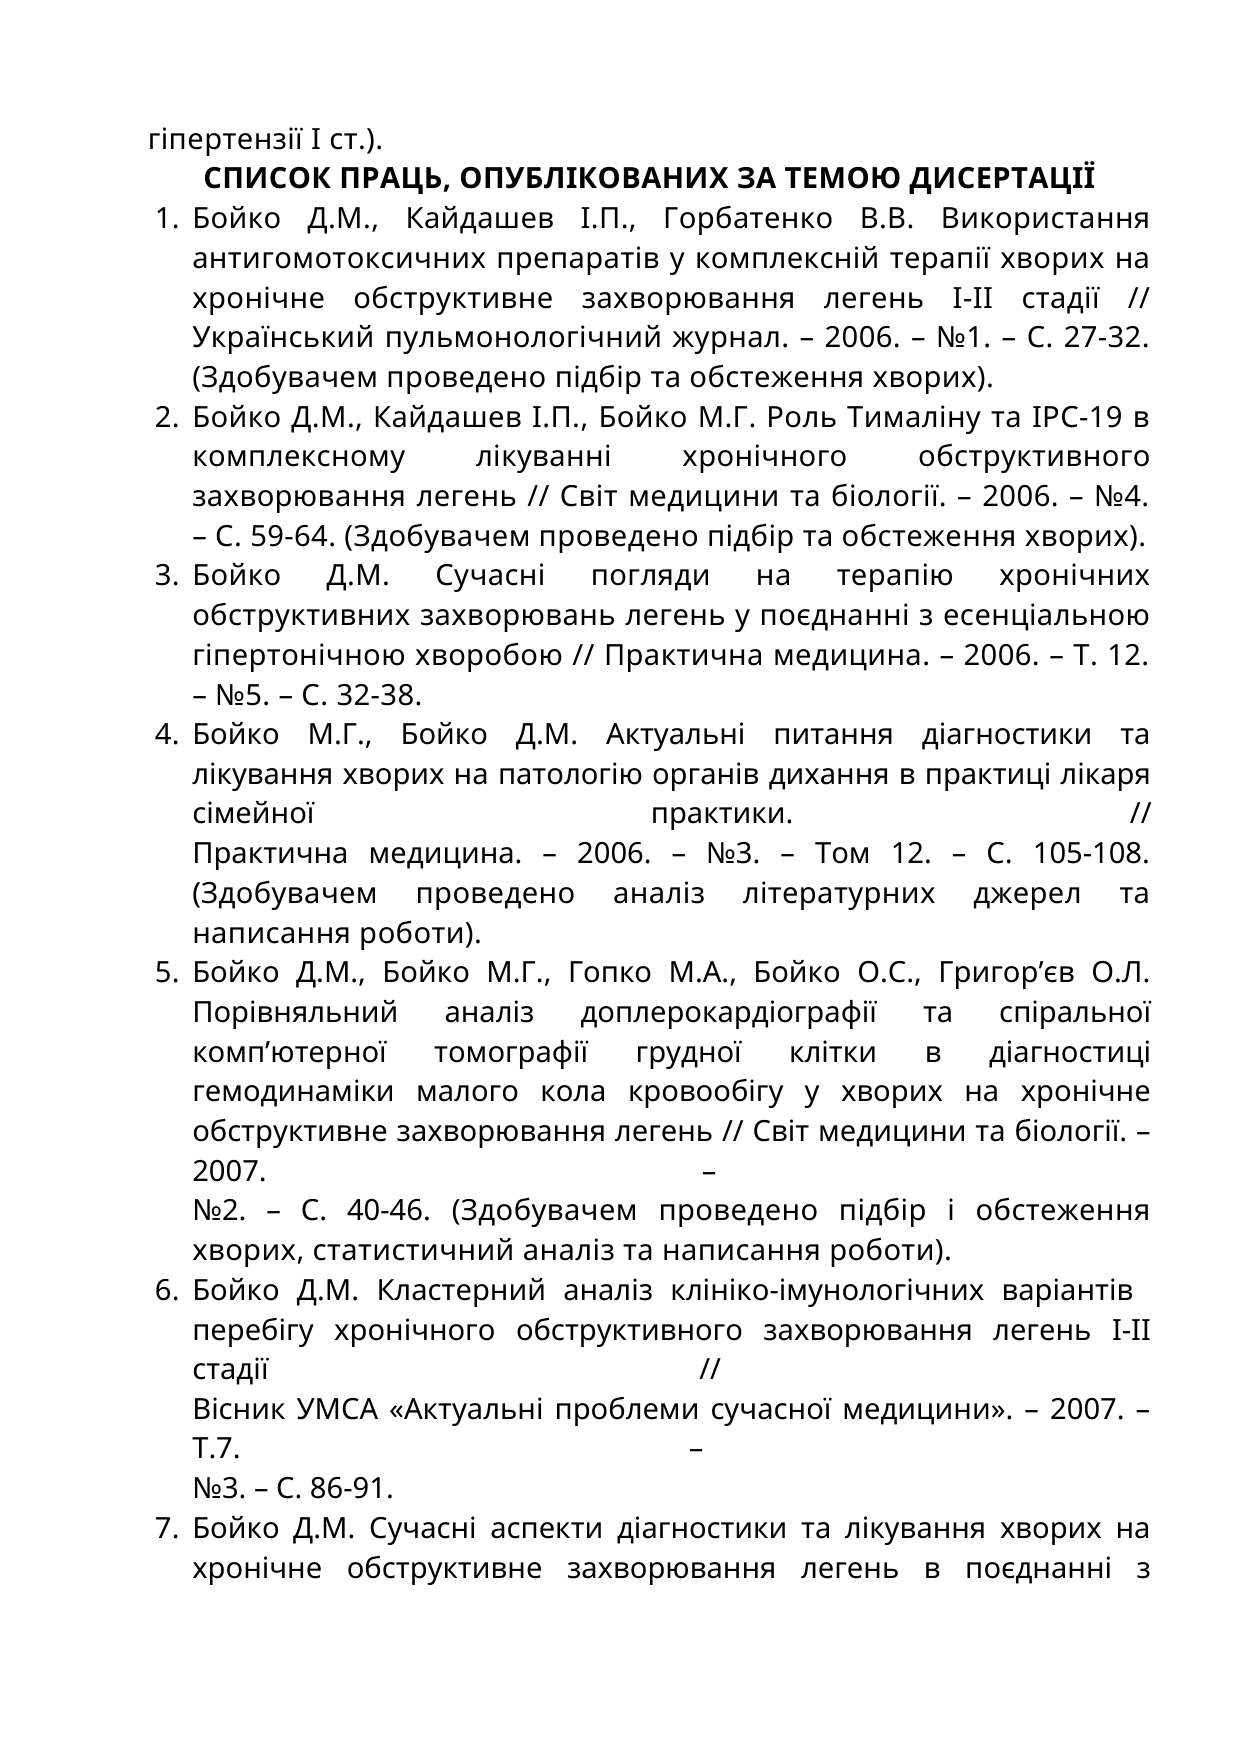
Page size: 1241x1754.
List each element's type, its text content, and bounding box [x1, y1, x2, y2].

list Бойко Д.М., Кайдашев І.П., Горбатенко В.В. Використання антигомотоксичних препаратів у комплексній терапії хворих на хронічне обструктивне захворювання легень І-ІІ стадії // Український пульмонологічний журнал. – 2006. – №1. – С. 27-32. (Здобувачем проведено підбір та обстеження хворих). [154, 197, 1152, 396]
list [148, 118, 1152, 158]
list Бойко Д.М. Кластерний аналіз клініко-імунологічних варіантів перебігу хронічного обструктивного захворювання легень І-ІІ стадії // Вісник УМСА «Актуальні проблеми сучасної медицини». – 2007. – Т.7. – №3. – С. 86-91. [154, 1269, 1152, 1507]
list Бойко Д.М. Сучасні погляди на терапію хронічних обструктивних захворювань легень у поєднанні з есенціальною гіпертонічною хворобою // Практична медицина. – 2006. – Т. 12. – №5. – С. 32-38. [154, 555, 1152, 713]
list Бойко Д.М., Бойко М.Г., Гопко М.А., Бойко О.С., Григор’єв О.Л. Порівняльний аналіз доплерокардіографії та спіральної комп’ютерної томографії грудної клітки в діагностиці гемодинаміки малого кола кровообігу у хворих на хронічне обструктивне захворювання легень // Світ медицини та біології. – 2007. – №2. – С. 40-46. (Здобувачем проведено підбір і обстеження хворих, статистичний аналіз та написання роботи). [154, 952, 1152, 1269]
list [154, 1507, 1152, 1587]
list Бойко М.Г., Бойко Д.М. Актуальні питання діагностики та лікування хворих на патологію органів дихання в практиці лікаря сімейної практики. // Практична медицина. – 2006. – №3. – Том 12. – С. 105-108. (Здобувачем проведено аналіз літературних джерел та написання роботи). [154, 713, 1152, 952]
text СПИСОК ПРАЦЬ, ОПУБЛІКОВАНИХ ЗА ТЕМОЮ ДИСЕРТАЦІЇ [148, 158, 1152, 197]
list Бойко Д.М., Кайдашев І.П., Бойко М.Г. Роль Тималіну та ІРС-19 в комплексному лікуванні хронічного обструктивного захворювання легень // Світ медицини та біології. – 2006. – №4. – С. 59-64. (Здобувачем проведено підбір та обстеження хворих). [154, 396, 1152, 555]
